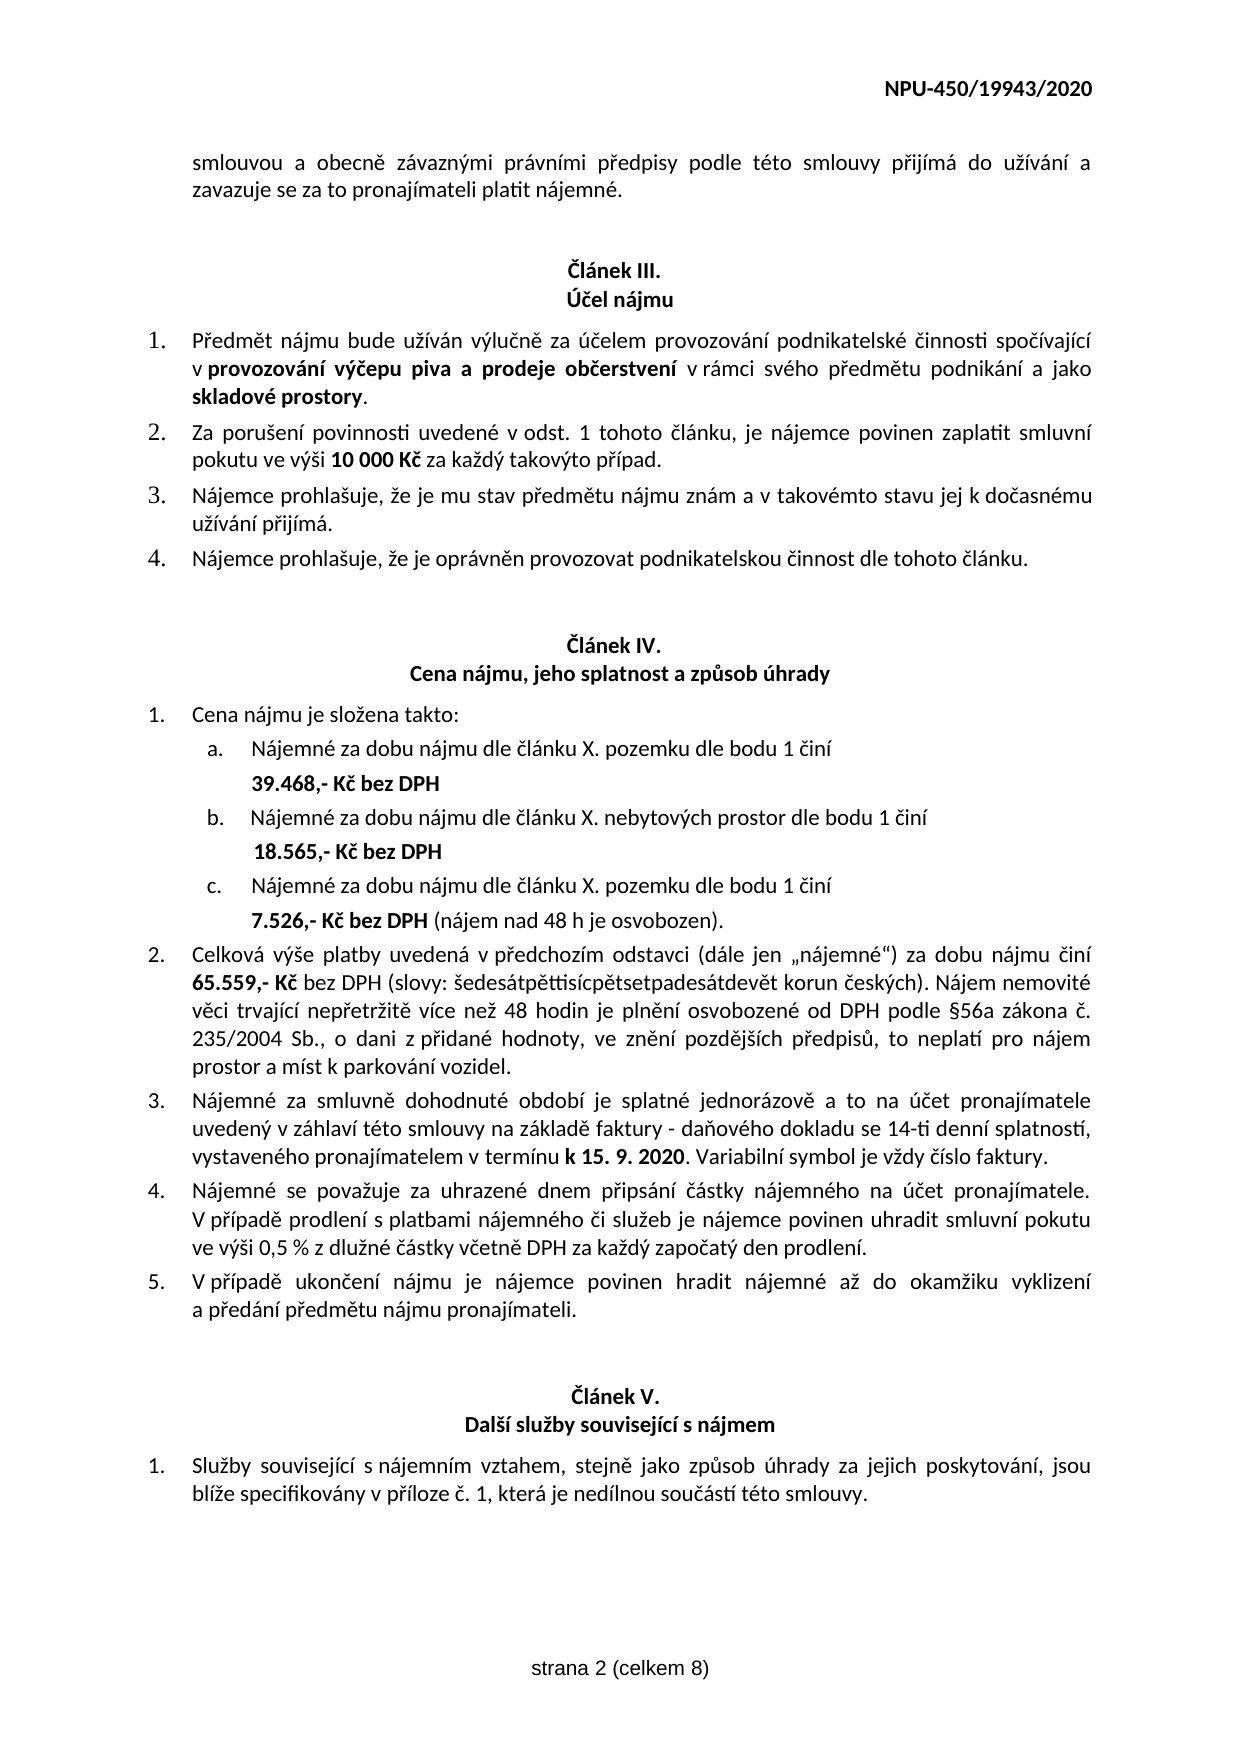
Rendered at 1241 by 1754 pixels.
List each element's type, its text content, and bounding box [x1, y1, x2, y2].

list c. Nájemné za dobu nájmu dle článku X. pozemku dle bodu 1 činí [207, 871, 1093, 899]
list 18.565,- Kč bez DPH [207, 837, 1093, 865]
text V případě ukončení nájmu je nájemce povinen hradit nájemné až do okamžiku vyklizení a předání předmětu nájmu pronajímateli. [148, 1267, 1093, 1323]
list Za porušení povinnosti uvedené v odst. 1 tohoto článku, je nájemce povinen zaplatit smluvní pokutu ve výši 10 000 Kč za každý takovýto případ. [148, 417, 1093, 474]
list 39.468,- Kč bez DPH [251, 769, 1093, 797]
text Celková výše platby uvedená v předchozím odstavci (dále jen „nájemné“) za dobu nájmu činí 65.559,- Kč bez DPH (slovy: šedesátpěttisícpětsetpadesátdevět korun českých). Nájem nemovité věci trvající nepřetržitě více než 48 hodin je plnění osvobozené od DPH podle §56a zákona č. 235/2004 Sb., o dani z přidané hodnoty, ve znění pozdějších předpisů, to neplatí pro nájem prostor a míst k parkování vozidel. [148, 940, 1093, 1080]
list b. Nájemné za dobu nájmu dle článku X. nebytových prostor dle bodu 1 činí [207, 803, 1093, 831]
text Nájemné za dobu nájmu dle článku X. pozemku dle bodu 1 činí [207, 734, 1093, 762]
subtitle Cena nájmu, jeho splatnost a způsob úhrady [148, 632, 1093, 688]
text Cena nájmu je složena takto: [148, 700, 1093, 728]
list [154, 148, 1093, 204]
list Předmět nájmu bude užíván výlučně za účelem provozování podnikatelské činnosti spočívající v provozování výčepu piva a prodeje občerstvení v rámci svého předmětu podnikání a jako skladové prostory. [148, 325, 1093, 410]
text Nájemné za smluvně dohodnuté období je splatné jednorázově a to na účet pronajímatele uvedený v záhlaví této smlouvy na základě faktury - daňového dokladu se 14-ti denní splatností, vystaveného pronajímatelem v termínu k 15. 9. 2020. Variabilní symbol je vždy číslo faktury. [148, 1086, 1093, 1170]
list Nájemce prohlašuje, že je mu stav předmětu nájmu znám a v takovémto stavu jej k dočasnému užívání přijímá. [148, 480, 1093, 537]
text Nájemné se považuje za uhrazené dnem připsání částky nájemného na účet pronajímatele. V případě prodlení s platbami nájemného či služeb je nájemce povinen uhradit smluvní pokutu ve výši 0,5 % z dlužné částky včetně DPH za každý započatý den prodlení. [148, 1177, 1093, 1261]
subtitle Účel nájmu [148, 257, 1093, 313]
subtitle Další služby související s nájmem [148, 1382, 1093, 1438]
text Služby související s nájemním vztahem, stejně jako způsob úhrady za jejich poskytování, jsou blíže specifikovány v příloze č. 1, která je nedílnou součástí této smlouvy. [148, 1451, 1093, 1507]
list 7.526,- Kč bez DPH (nájem nad 48 h je osvobozen). [207, 906, 1093, 934]
list Nájemce prohlašuje, že je oprávněn provozovat podnikatelskou činnost dle tohoto článku. [148, 543, 1093, 572]
